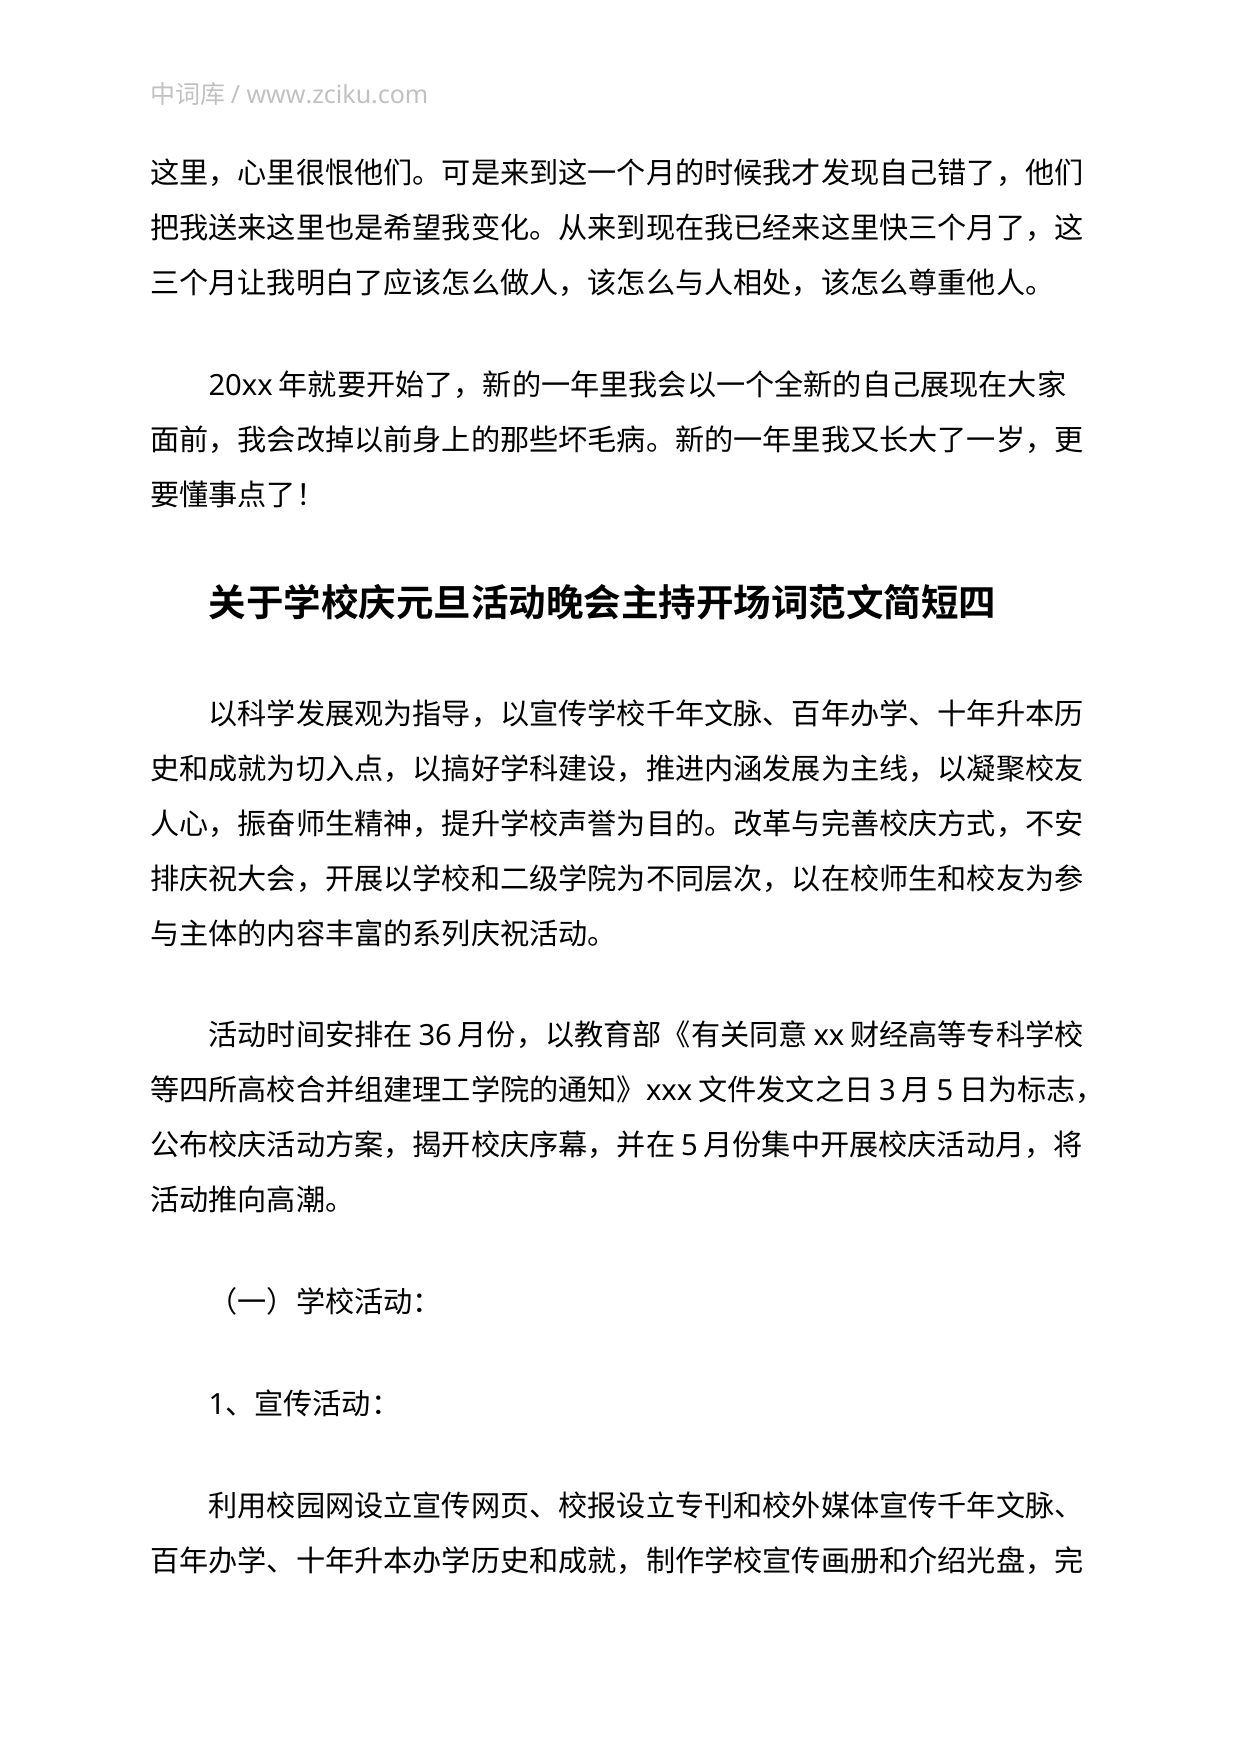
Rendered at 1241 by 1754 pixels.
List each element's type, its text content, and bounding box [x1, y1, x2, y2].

text 20xx年就要开始了，新的一年里我会以一个全新的自己展现在大家面前，我会改掉以前身上的那些坏毛病。新的一年里我又长大了一岁，更要懂事点了！ [150, 362, 1090, 514]
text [150, 150, 1090, 302]
text 关于学校庆元旦活动晚会主持开场词范文简短四 [150, 573, 1090, 627]
text （一）学校活动： [150, 1279, 1090, 1321]
text 1、宣传活动： [150, 1381, 1090, 1423]
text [150, 1482, 1090, 1580]
text 以科学发展观为指导，以宣传学校千年文脉、百年办学、十年升本历史和成就为切入点，以搞好学科建设，推进内涵发展为主线，以凝聚校友人心，振奋师生精神，提升学校声誉为目的。改革与完善校庆方式，不安排庆祝大会，开展以学校和二级学院为不同层次，以在校师生和校友为参与主体的内容丰富的系列庆祝活动。 [150, 691, 1090, 952]
text 活动时间安排在36月份，以教育部《有关同意xx财经高等专科学校等四所高校合并组建理工学院的通知》xxx文件发文之日3月5日为标志，公布校庆活动方案，揭开校庆序幕，并在5月份集中开展校庆活动月，将活动推向高潮。 [150, 1012, 1090, 1219]
